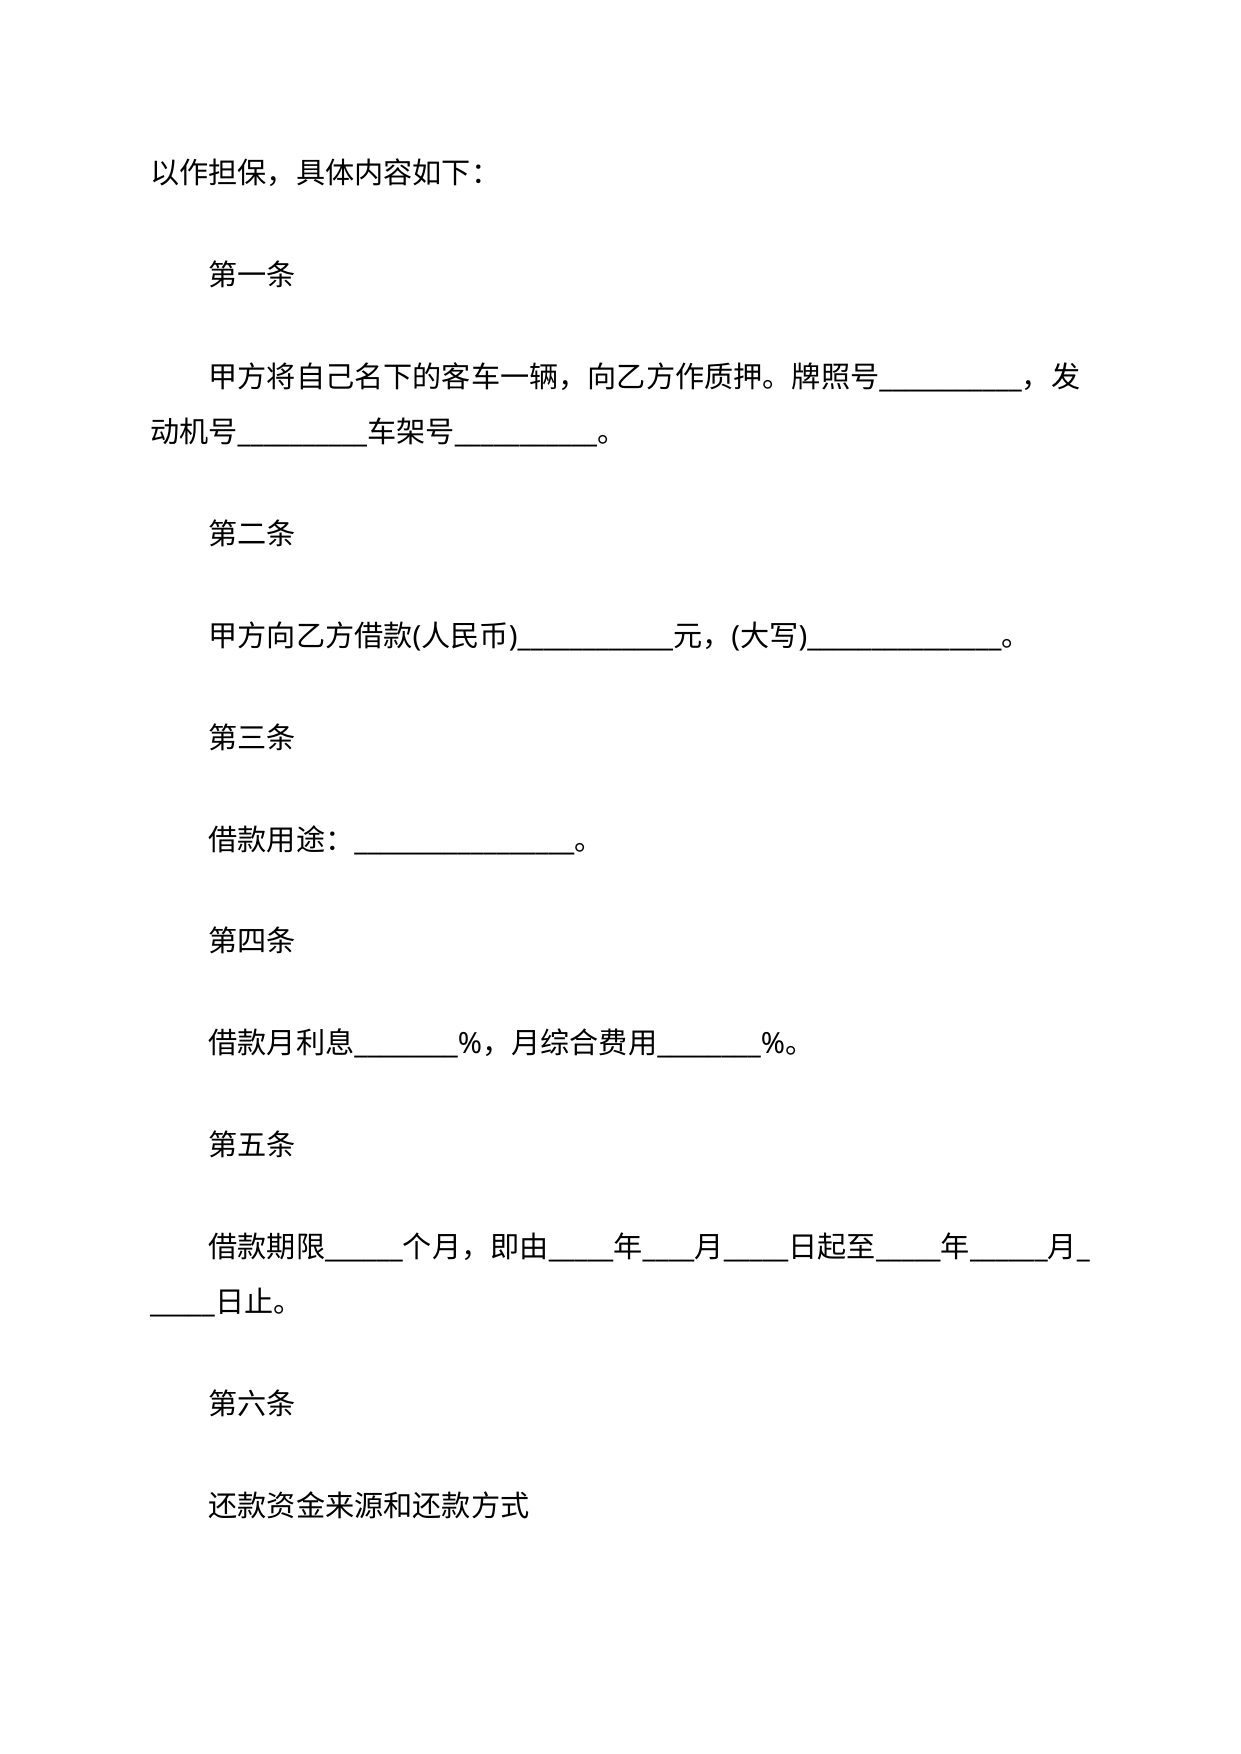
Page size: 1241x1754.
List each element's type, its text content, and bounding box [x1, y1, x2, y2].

text 借款用途：_________________。 [150, 816, 1090, 858]
text 第六条 [150, 1381, 1090, 1423]
text 还款资金来源和还款方式 [150, 1482, 1090, 1524]
text 第一条 [150, 252, 1090, 294]
text 第四条 [150, 918, 1090, 960]
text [150, 150, 1090, 192]
text 借款月利息________%，月综合费用________%。 [150, 1020, 1090, 1062]
text 借款期限______个月，即由_____年____月_____日起至_____年______月______日止。 [150, 1223, 1090, 1321]
text 第二条 [150, 511, 1090, 553]
text 甲方将自己名下的客车一辆，向乙方作质押。牌照号___________，发动机号__________车架号___________。 [150, 353, 1090, 451]
text 第三条 [150, 714, 1090, 757]
text 第五条 [150, 1122, 1090, 1164]
text 甲方向乙方借款(人民币)____________元，(大写)_______________。 [150, 612, 1090, 655]
